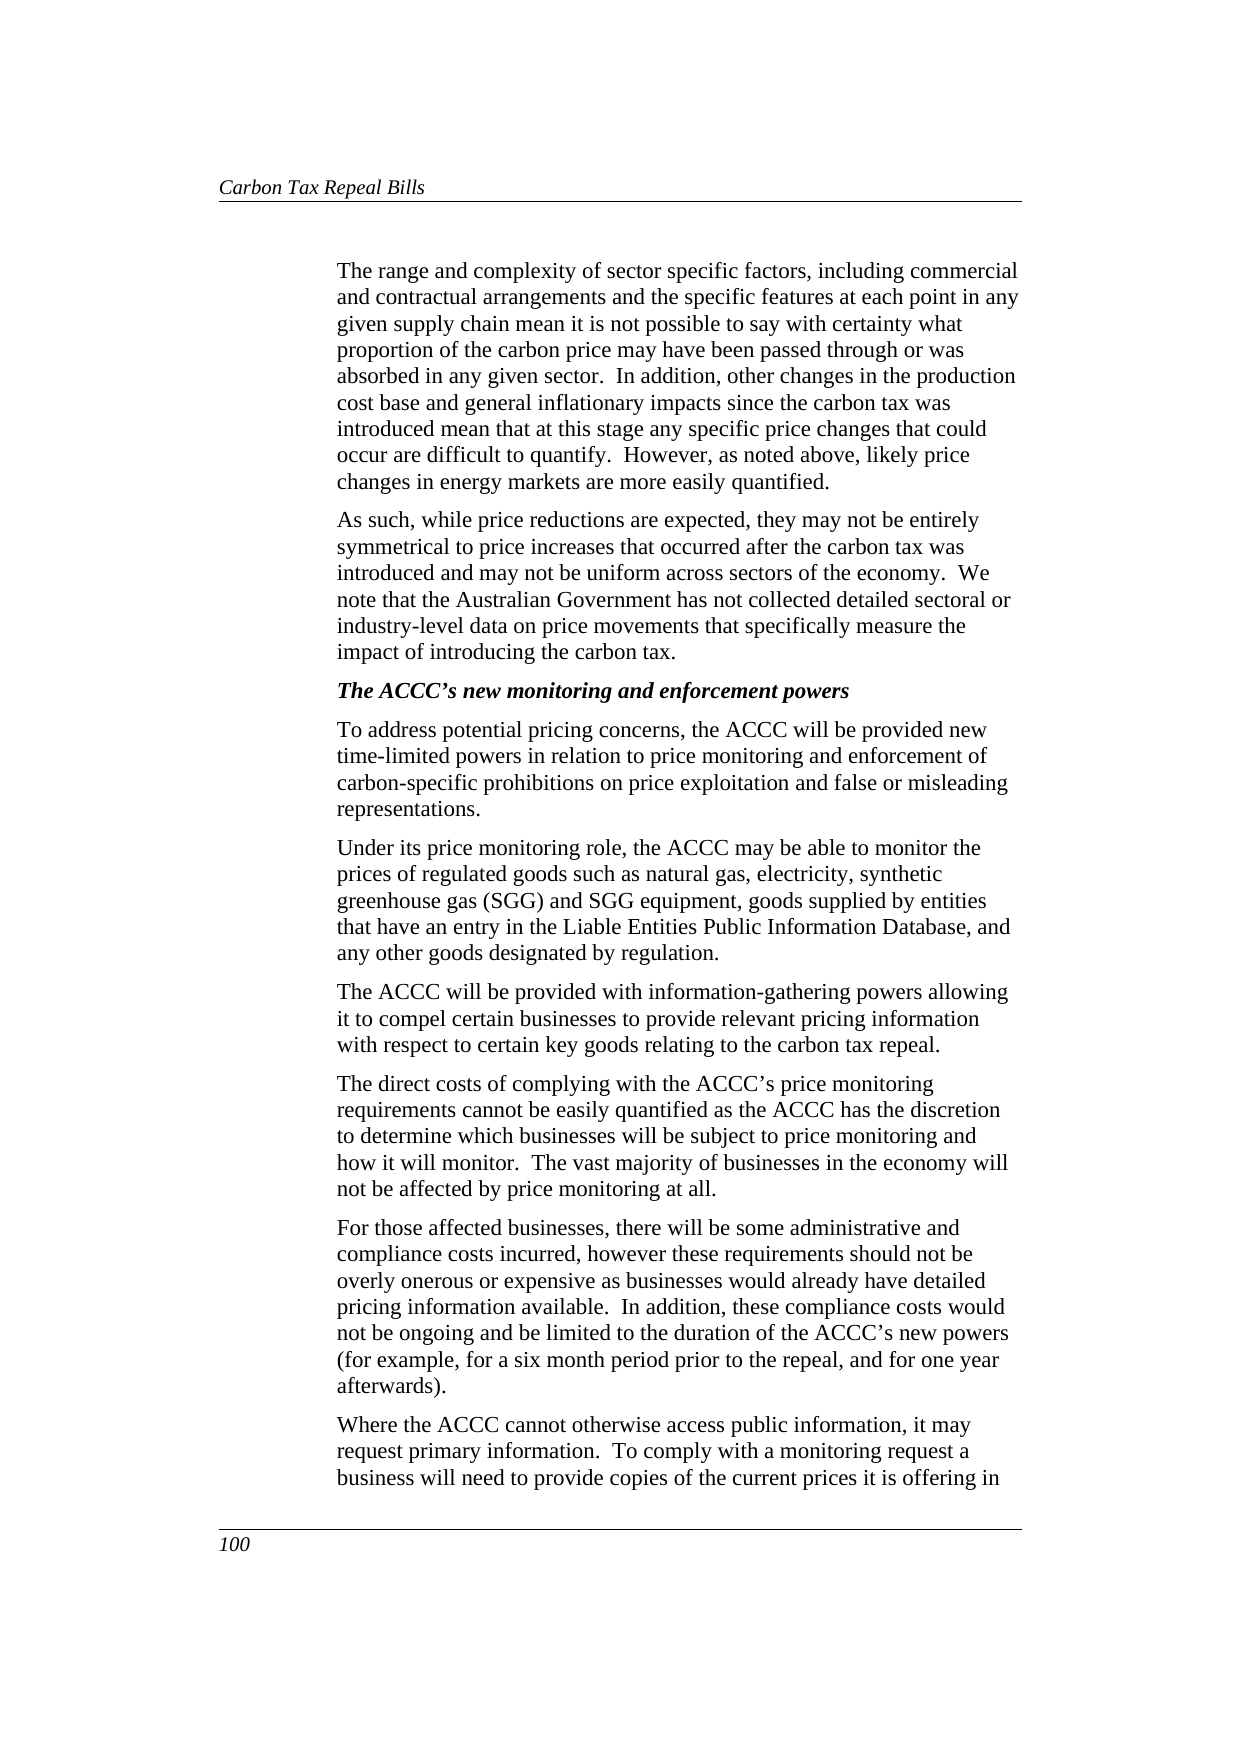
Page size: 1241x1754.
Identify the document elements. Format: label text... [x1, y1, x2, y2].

list The ACCC will be provided with information-gathering powers allowing it to compel certain businesses to provide relevant pricing information with respect to certain key goods relating to the carbon tax repeal. [337, 978, 1022, 1057]
subtitle The ACCC’s new monitoring and enforcement powers [337, 677, 1022, 703]
list The direct costs of complying with the ACCC’s price monitoring requirements cannot be easily quantified as the ACCC has the discretion to determine which businesses will be subject to price monitoring and how it will monitor. The vast majority of businesses in the economy will not be affected by price monitoring at all. [337, 1070, 1022, 1202]
list For those affected businesses, there will be some administrative and compliance costs incurred, however these requirements should not be overly onerous or expensive as businesses would already have detailed pricing information available. In addition, these compliance costs would not be ongoing and be limited to the duration of the ACCC’s new powers (for example, for a six month period prior to the repeal, and for one year afterwards). [337, 1214, 1022, 1398]
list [337, 1411, 1022, 1490]
list To address potential pricing concerns, the ACCC will be provided new time-limited powers in relation to price monitoring and enforcement of carbon-specific prohibitions on price exploitation and false or misleading representations. [337, 716, 1022, 821]
list The range and complexity of sector specific factors, including commercial and contractual arrangements and the specific features at each point in any given supply chain mean it is not possible to say with certainty what proportion of the carbon price may have been passed through or was absorbed in any given sector. In addition, other changes in the production cost base and general inflationary impacts since the carbon tax was introduced mean that at this stage any specific price changes that could occur are difficult to quantify. However, as noted above, likely price changes in energy markets are more easily quantified. [337, 257, 1022, 494]
list Under its price monitoring role, the ACCC may be able to monitor the prices of regulated goods such as natural gas, electricity, synthetic greenhouse gas (SGG) and SGG equipment, goods supplied by entities that have an entry in the Liable Entities Public Information Database, and any other goods designated by regulation. [337, 834, 1022, 966]
list As such, while price reductions are expected, they may not be entirely symmetrical to price increases that occurred after the carbon tax was introduced and may not be uniform across sectors of the economy. We note that the Australian Government has not collected detailed sectoral or industry-level data on price movements that specifically measure the impact of introducing the carbon tax. [337, 507, 1022, 665]
